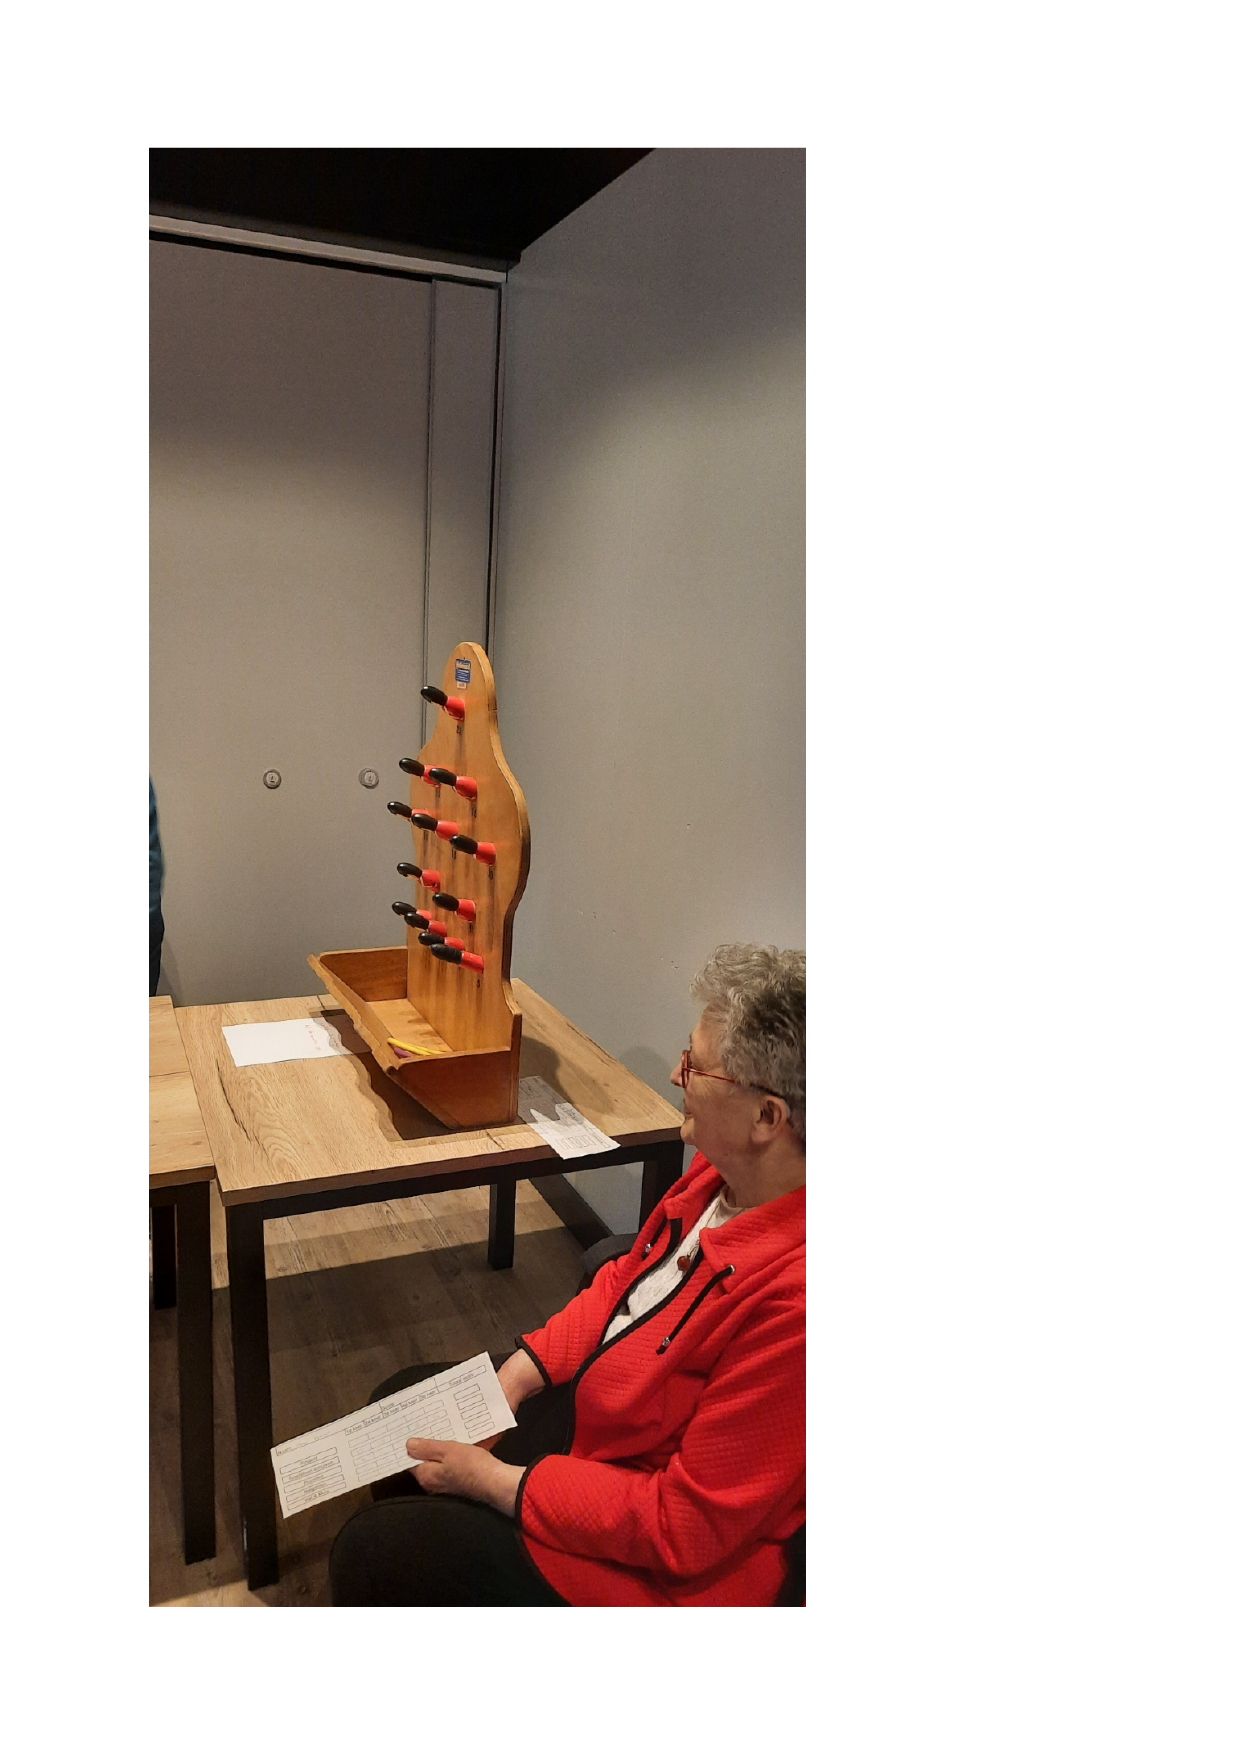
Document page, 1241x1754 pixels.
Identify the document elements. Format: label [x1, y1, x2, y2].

picture [149, 149, 806, 1606]
